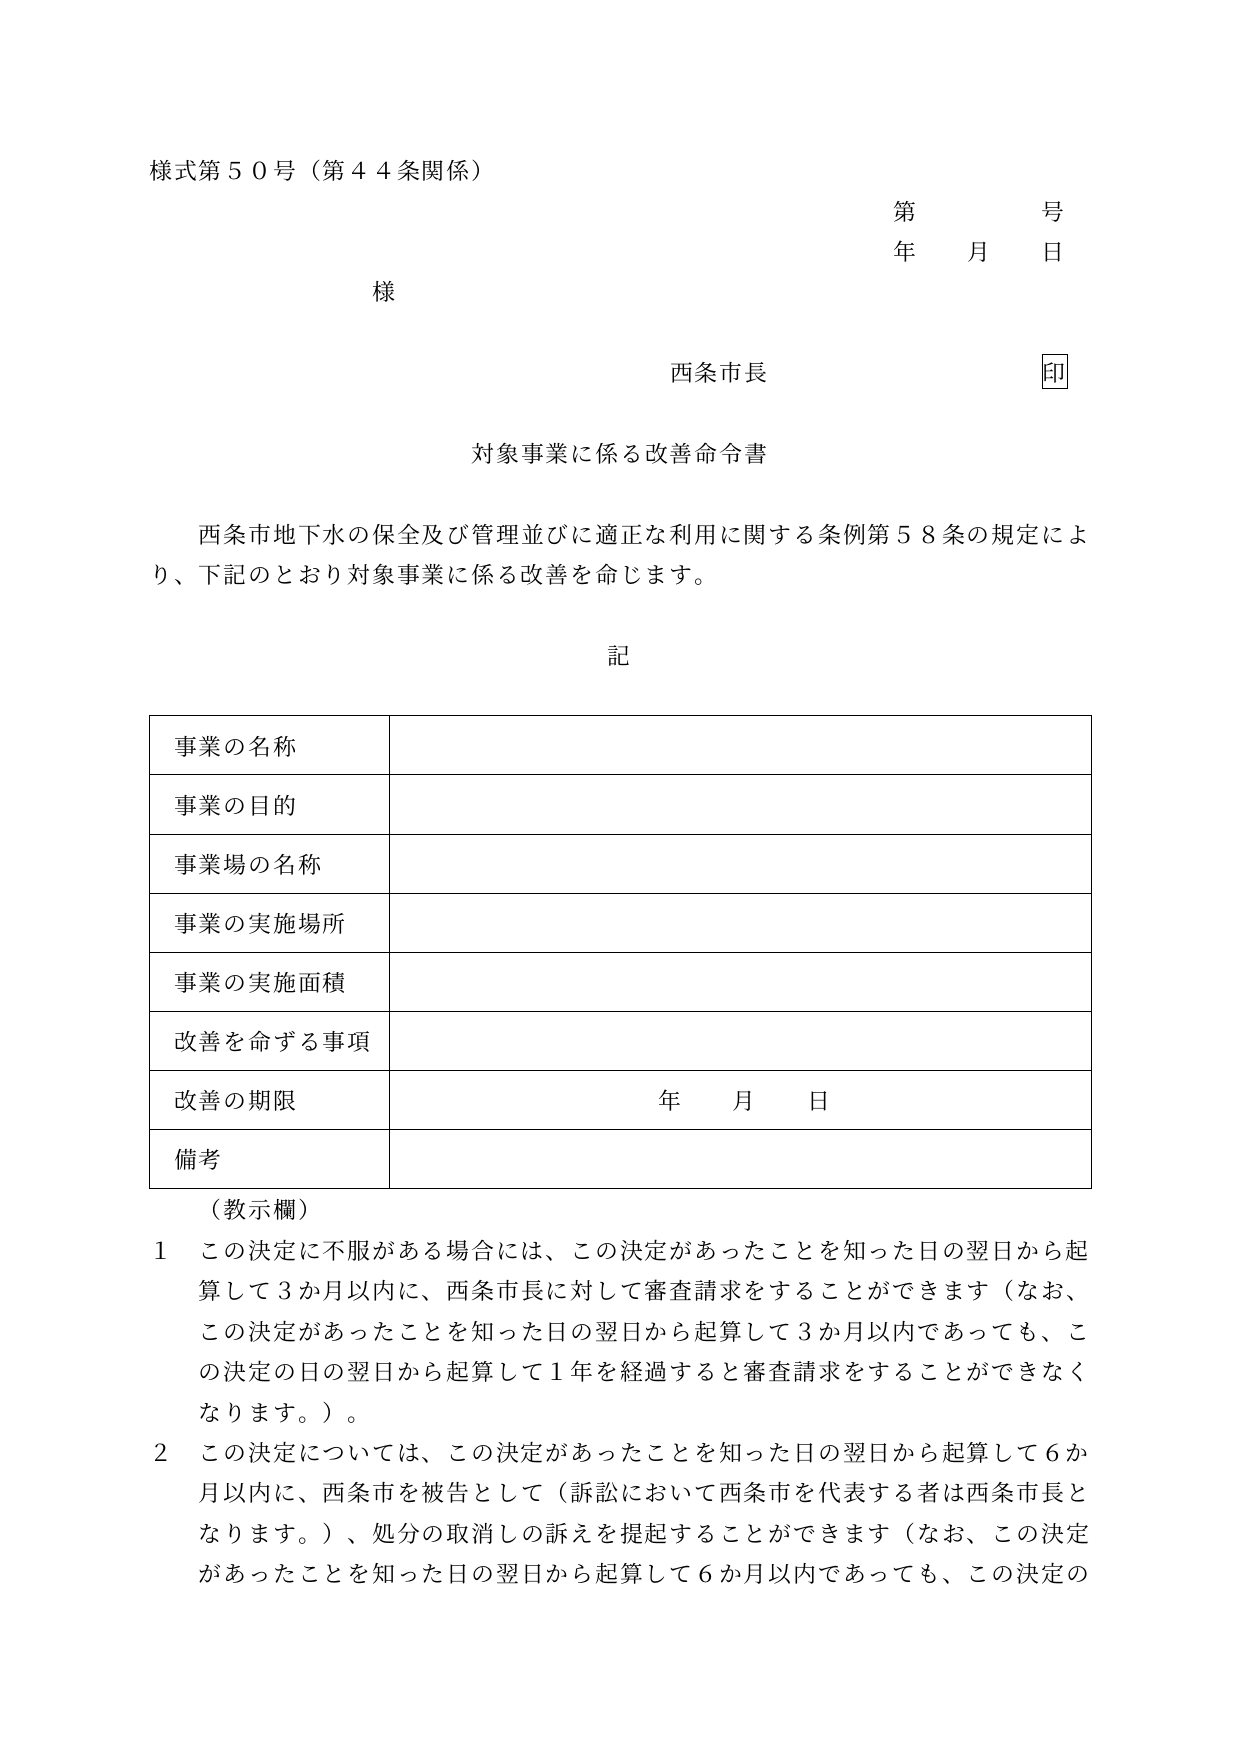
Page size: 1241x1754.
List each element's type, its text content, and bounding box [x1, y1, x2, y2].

table_cell 事業の目的 [150, 775, 389, 833]
table_header [390, 716, 1091, 774]
text 様 [174, 271, 1091, 311]
table_cell 事業場の名称 [150, 835, 389, 892]
table_cell [390, 775, 1091, 833]
text 年 月 日 [149, 230, 1066, 271]
text 西条市地下水の保全及び管理並びに適正な利用に関する条例第５８条の規定により、下記のとおり対象事業に係る改善を命じます。 [149, 513, 1091, 594]
table_cell 年 月 日 [390, 1071, 1091, 1129]
table_header 事業の名称 [150, 716, 389, 774]
table_cell [390, 1130, 1091, 1188]
text 対象事業に係る改善命令書 [149, 432, 1091, 473]
text 記 [149, 634, 1091, 675]
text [149, 1431, 1091, 1593]
table_cell 事業の実施場所 [150, 894, 389, 952]
table_cell [390, 894, 1091, 952]
table_cell [390, 1012, 1091, 1070]
table_cell 改善を命ずる事項 [150, 1012, 389, 1070]
text （教示欄） [174, 1189, 1091, 1229]
text １ この決定に不服がある場合には、この決定があったことを知った日の翌日から起算して３か月以内に、西条市長に対して審査請求をすることができます（なお、この決定があったことを知った日の翌日から起算して３か月以内であっても、この決定の日の翌日から起算して１年を経過すると審査請求をすることができなくなります。）。 [149, 1229, 1091, 1431]
table_cell 事業の実施面積 [150, 953, 389, 1011]
table_cell 改善の期限 [150, 1071, 389, 1129]
table_cell 備考 [150, 1130, 389, 1188]
text 第 号 [149, 190, 1066, 230]
table_cell [390, 835, 1091, 892]
text 様式第５０号（第４４条関係） [149, 149, 1091, 190]
text 西条市長 印 [646, 352, 1091, 392]
table_cell [390, 953, 1091, 1011]
